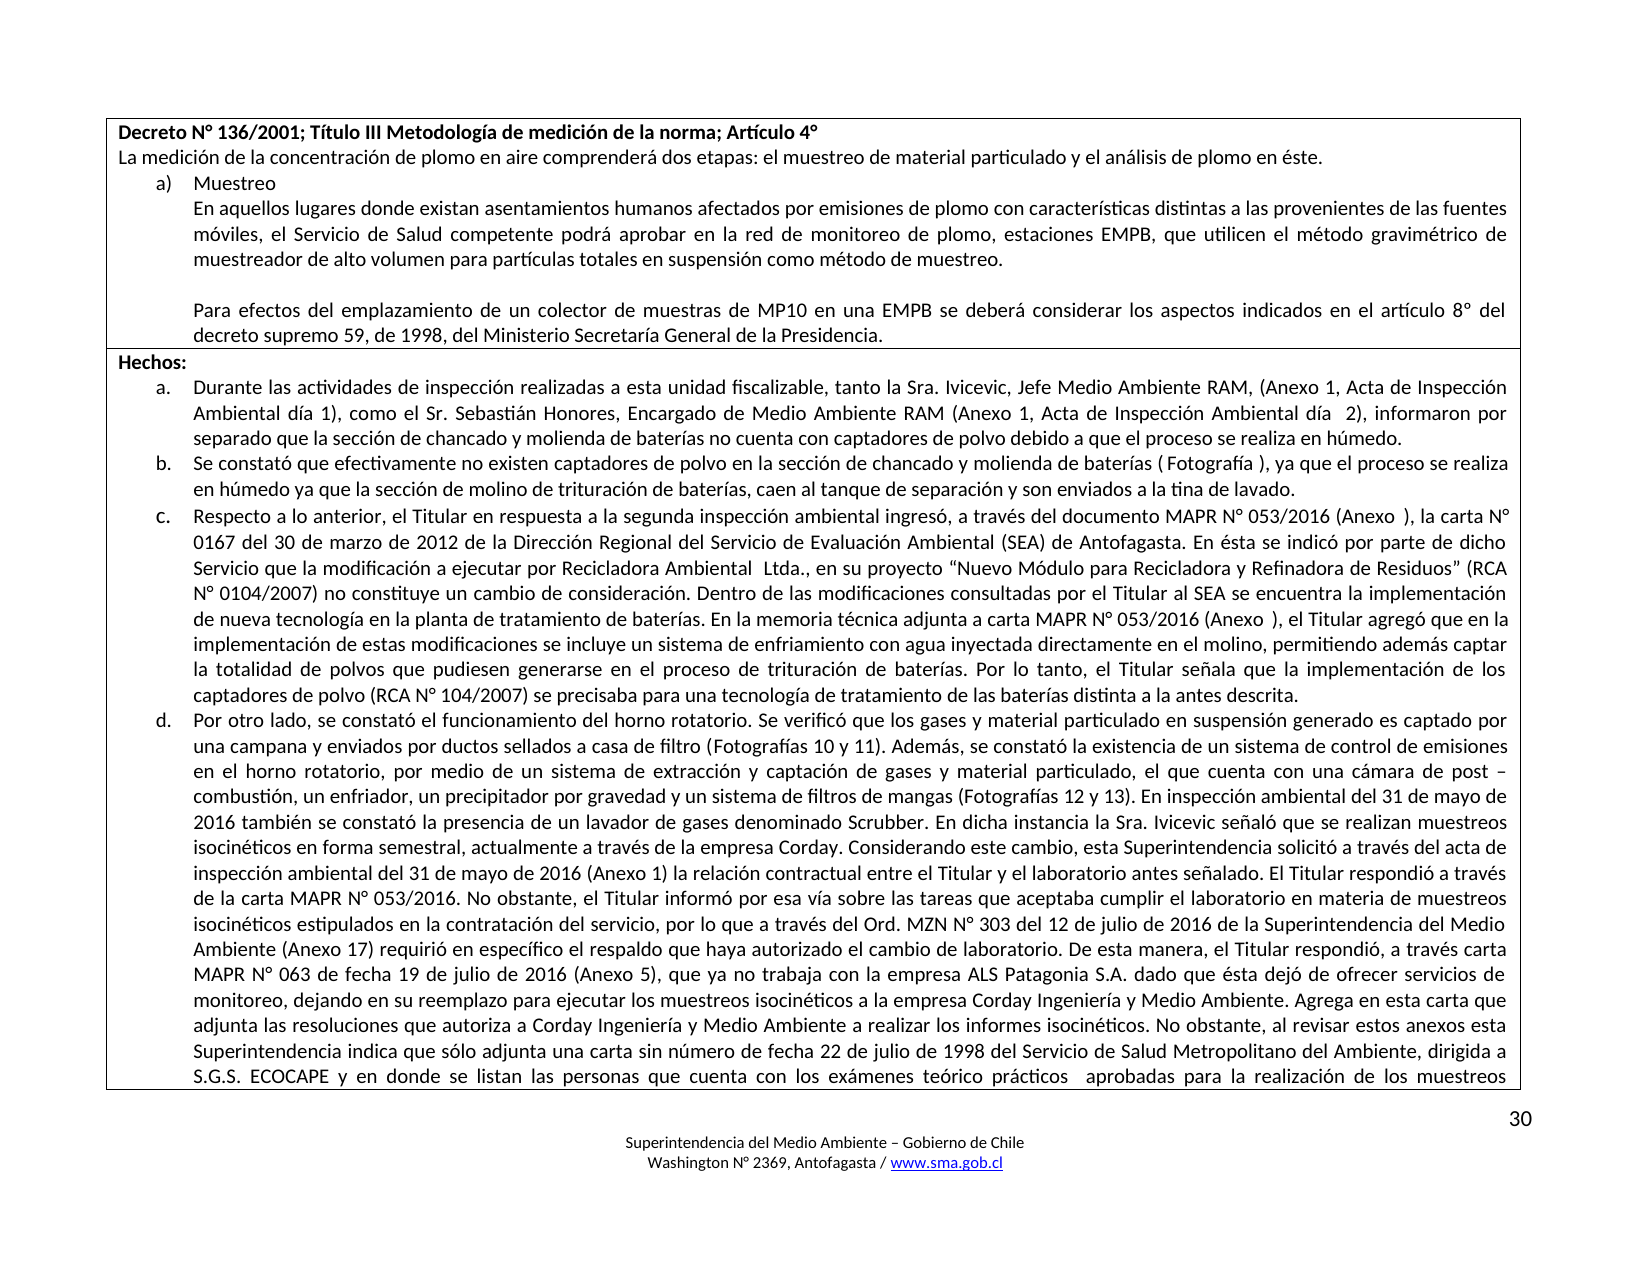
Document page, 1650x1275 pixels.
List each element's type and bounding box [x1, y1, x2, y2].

table_cell [107, 119, 1520, 348]
table_cell [107, 349, 1520, 1089]
